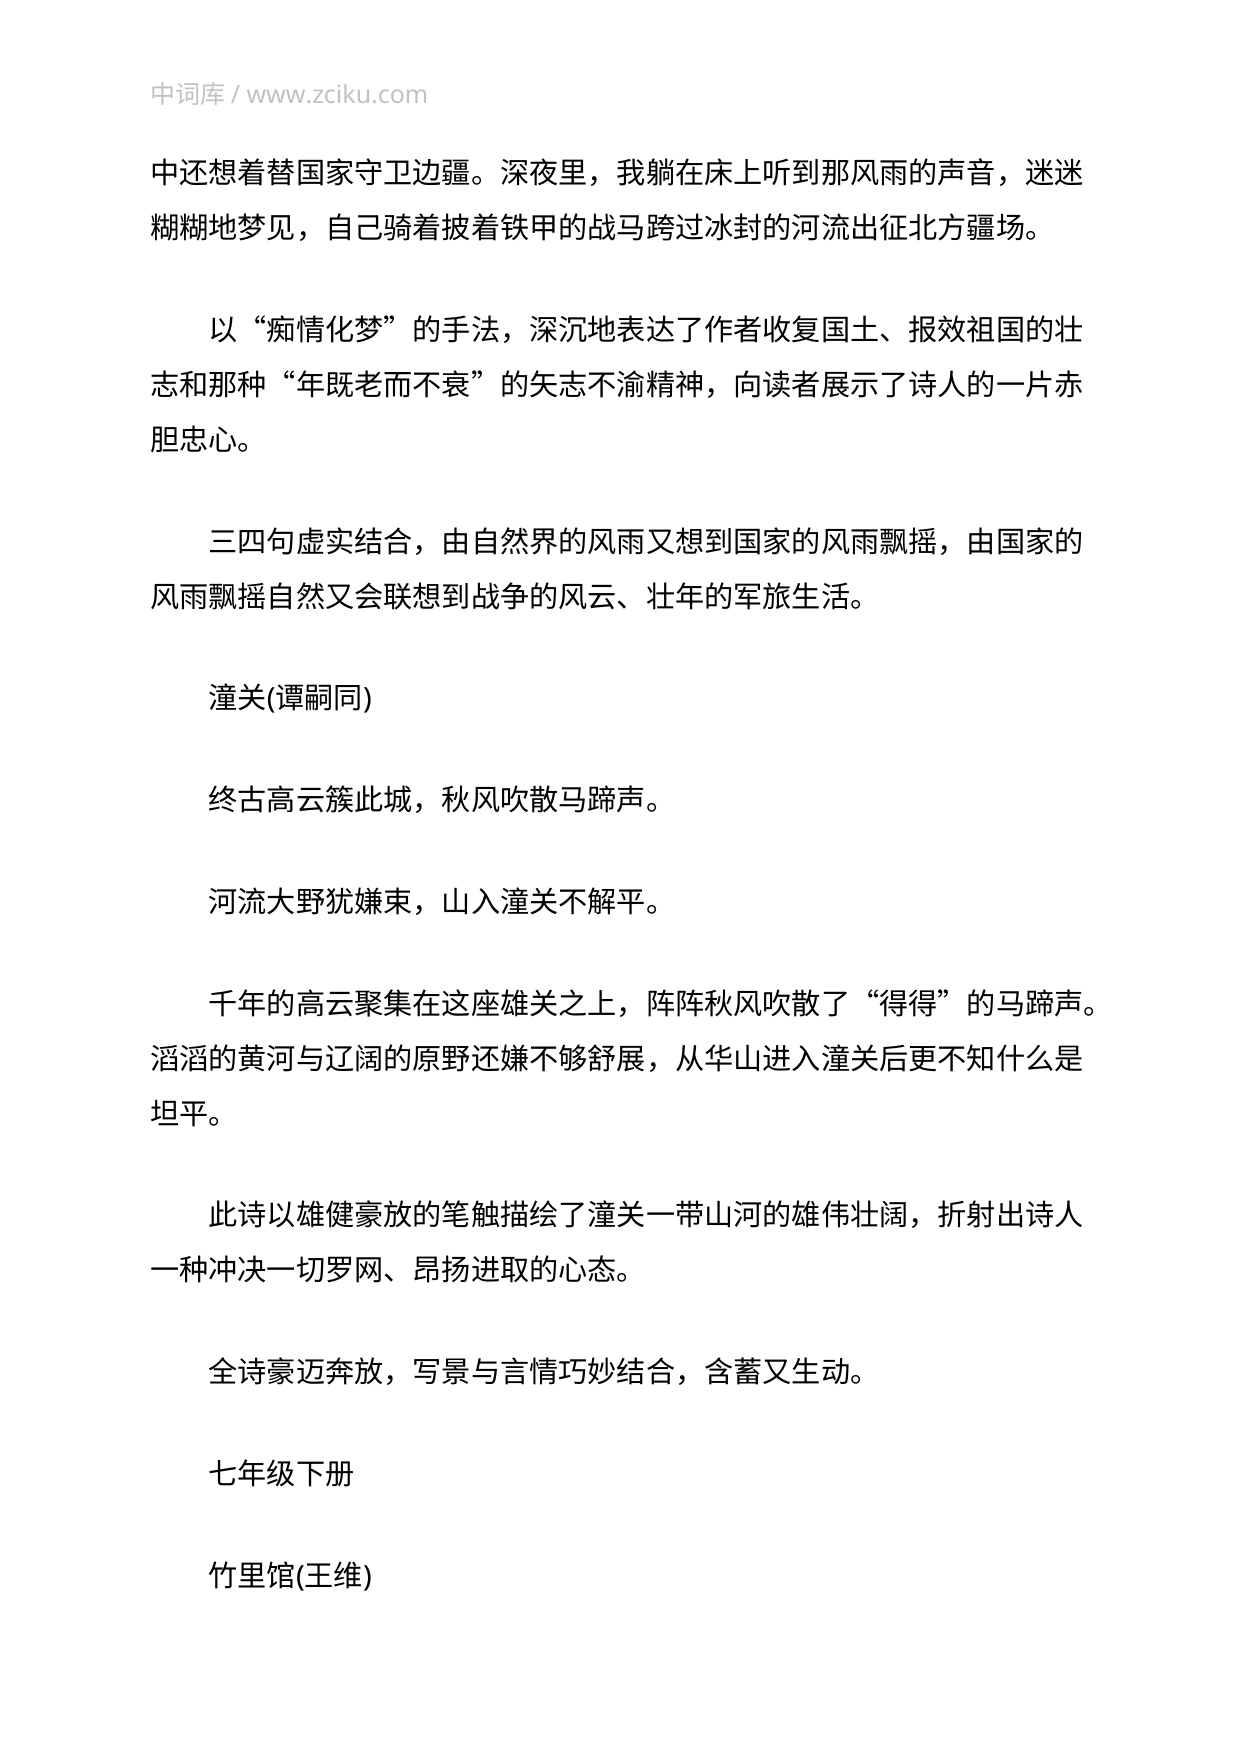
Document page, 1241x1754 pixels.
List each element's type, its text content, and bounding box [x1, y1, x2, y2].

text 以“痴情化梦”的手法，深沉地表达了作者收复国土、报效祖国的壮志和那种“年既老而不衰”的矢志不渝精神，向读者展示了诗人的一片赤胆忠心。 [150, 307, 1090, 459]
text 三四句虚实结合，由自然界的风雨又想到国家的风雨飘摇，由国家的风雨飘摇自然又会联想到战争的风云、壮年的军旅生活。 [150, 518, 1090, 615]
text 七年级下册 [150, 1450, 1090, 1493]
text 终古高云簇此城，秋风吹散马蹄声。 [150, 777, 1090, 819]
text 竹里馆(王维) [150, 1552, 1090, 1594]
text 河流大野犹嫌束，山入潼关不解平。 [150, 879, 1090, 921]
text 全诗豪迈奔放，写景与言情巧妙结合，含蓄又生动。 [150, 1349, 1090, 1391]
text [150, 150, 1090, 247]
text 此诗以雄健豪放的笔触描绘了潼关一带山河的雄伟壮阔，折射出诗人一种冲决一切罗网、昂扬进取的心态。 [150, 1192, 1090, 1289]
text 潼关(谭嗣同) [150, 675, 1090, 717]
text 千年的高云聚集在这座雄关之上，阵阵秋风吹散了“得得”的马蹄声。滔滔的黄河与辽阔的原野还嫌不够舒展，从华山进入潼关后更不知什么是坦平。 [150, 980, 1090, 1132]
